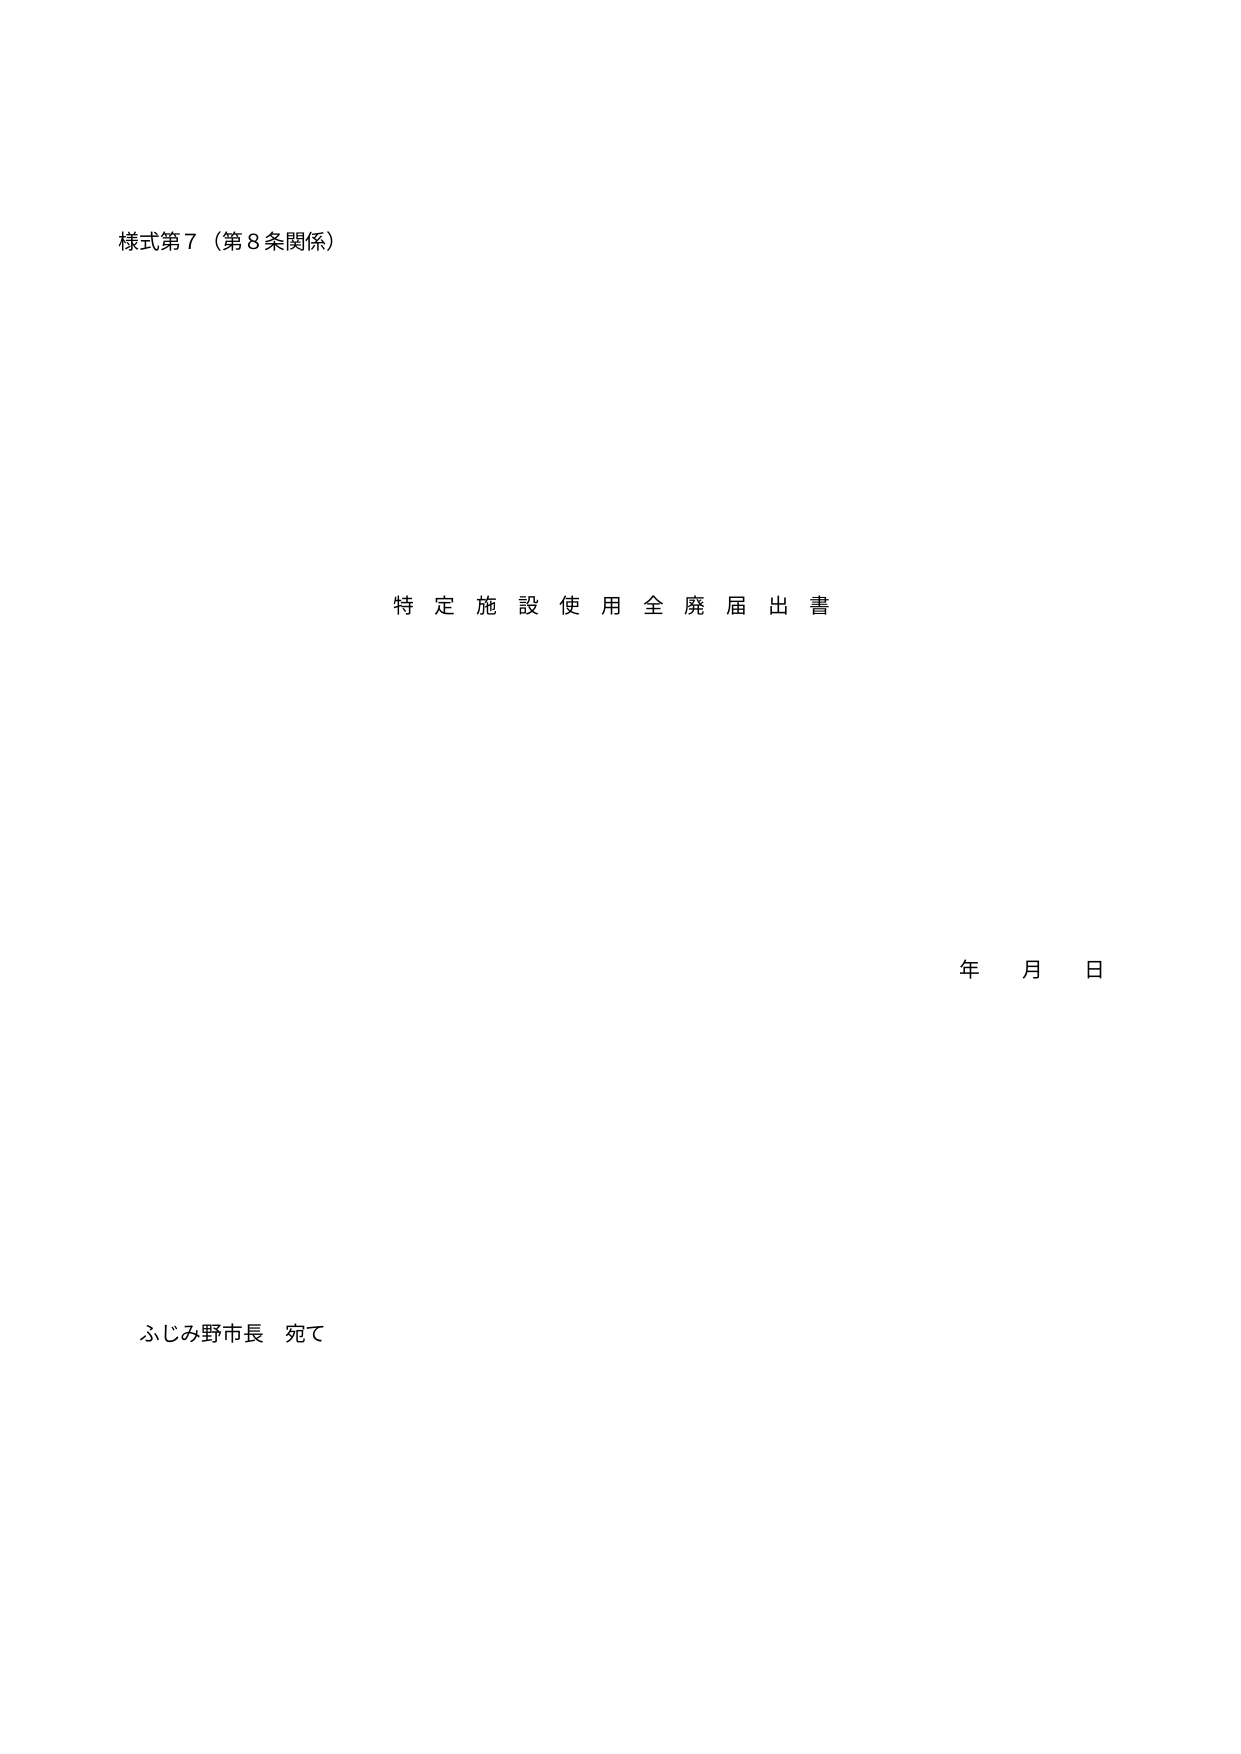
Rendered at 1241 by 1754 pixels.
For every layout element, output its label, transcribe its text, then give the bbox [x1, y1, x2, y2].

text 年 月 日 [118, 878, 1105, 1060]
text 特 定 施 設 使 用 全 廃 届 出 書 [118, 514, 1105, 696]
text ふじみ野市長 宛て [118, 1242, 1105, 1424]
text 様式第７（第８条関係） [118, 150, 1105, 332]
